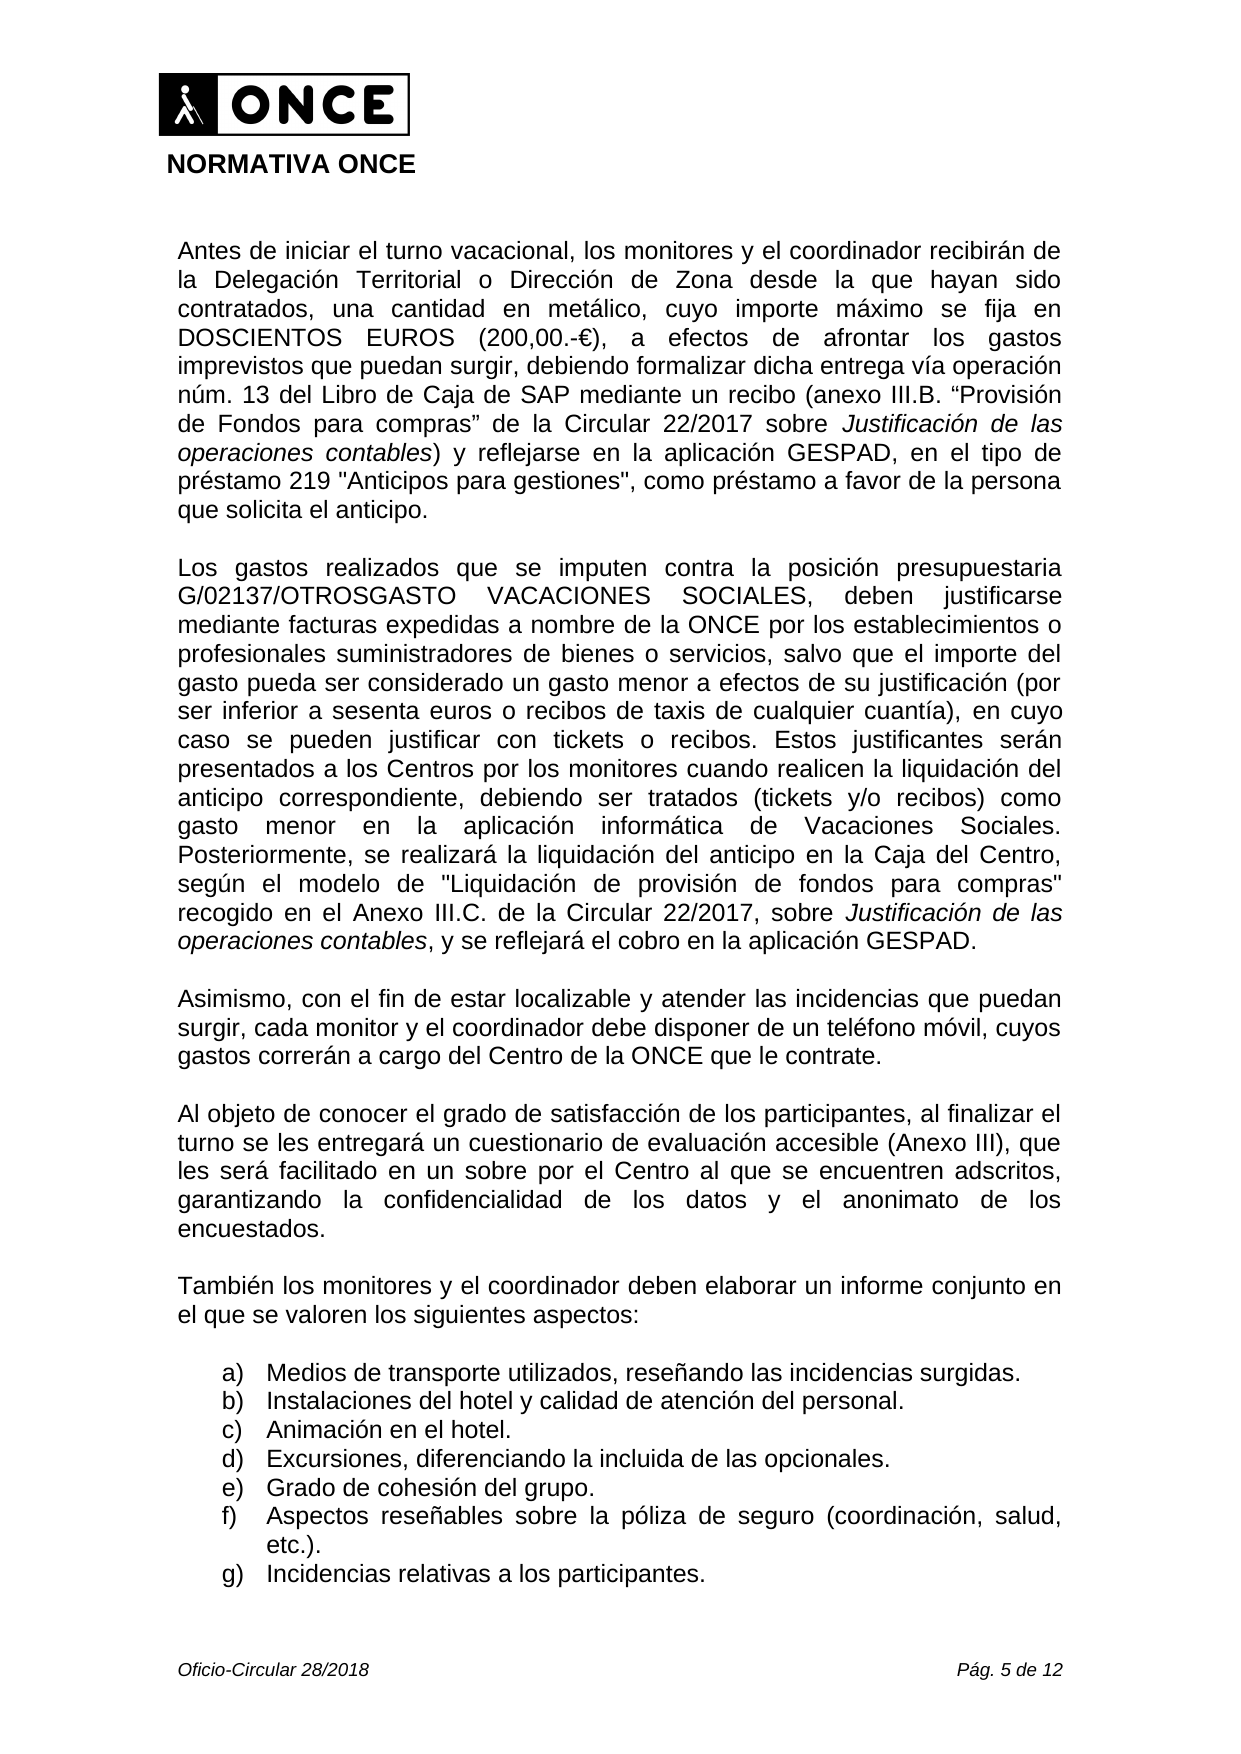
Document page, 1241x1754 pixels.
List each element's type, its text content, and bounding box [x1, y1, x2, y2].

text Asimismo, con el fin de estar localizable y atender las incidencias que puedan surgir, cada monitor y el coordinador debe disponer de un teléfono móvil, cuyos gastos correrán a cargo del Centro de la ONCE que le contrate. [177, 984, 1063, 1070]
text f) Aspectos reseñables sobre la póliza de seguro (coordinación, salud, etc.). [222, 1501, 1063, 1559]
text Al objeto de conocer el grado de satisfacción de los participantes, al finalizar el turno se les entregará un cuestionario de evaluación accesible (Anexo III), que les será facilitado en un sobre por el Centro al que se encuentren adscritos, garantizando la confidencialidad de los datos y el anonimato de los encuestados. [177, 1099, 1063, 1242]
text b) Instalaciones del hotel y calidad de atención del personal. [222, 1386, 1063, 1415]
text e) Grado de cohesión del grupo. [222, 1472, 1063, 1501]
text Los gastos realizados que se imputen contra la posición presupuestaria G/02137/OTROSGASTO VACACIONES SOCIALES, deben justificarse mediante facturas expedidas a nombre de la ONCE por los establecimientos o profesionales suministradores de bienes o servicios, salvo que el importe del gasto pueda ser considerado un gasto menor a efectos de su justificación (por ser inferior a sesenta euros o recibos de taxis de cualquier cuantía), en cuyo caso se pueden justificar con tickets o recibos. Estos justificantes serán presentados a los Centros por los monitores cuando realicen la liquidación del anticipo correspondiente, debiendo ser tratados (tickets y/o recibos) como gasto menor en la aplicación informática de Vacaciones Sociales. Posteriormente, se realizará la liquidación del anticipo en la Caja del Centro, según el modelo de "Liquidación de provisión de fondos para compras" recogido en el Anexo III.C. de la Circular 22/2017, sobre Justificación de las operaciones contables, y se reflejará el cobro en la aplicación GESPAD. [177, 552, 1063, 955]
text c) Animación en el hotel. [222, 1415, 1063, 1444]
text Antes de iniciar el turno vacacional, los monitores y el coordinador recibirán de la Delegación Territorial o Dirección de Zona desde la que hayan sido contratados, una cantidad en metálico, cuyo importe máximo se fija en DOSCIENTOS EUROS (200,00.-€), a efectos de afrontar los gastos imprevistos que puedan surgir, debiendo formalizar dicha entrega vía operación núm. 13 del Libro de Caja de SAP mediante un recibo (anexo III.B. “Provisión de Fondos para compras” de la Circular 22/2017 sobre Justificación de las operaciones contables) y reflejarse en la aplicación GESPAD, en el tipo de préstamo 219 "Anticipos para gestiones", como préstamo a favor de la persona que solicita el anticipo. [177, 236, 1063, 524]
text a) Medios de transporte utilizados, reseñando las incidencias surgidas. [222, 1357, 1063, 1386]
picture [158, 73, 410, 136]
text g) Incidencias relativas a los participantes. [222, 1559, 1063, 1587]
text d) Excursiones, diferenciando la incluida de las opcionales. [222, 1444, 1063, 1472]
text También los monitores y el coordinador deben elaborar un informe conjunto en el que se valoren los siguientes aspectos: [177, 1271, 1063, 1329]
